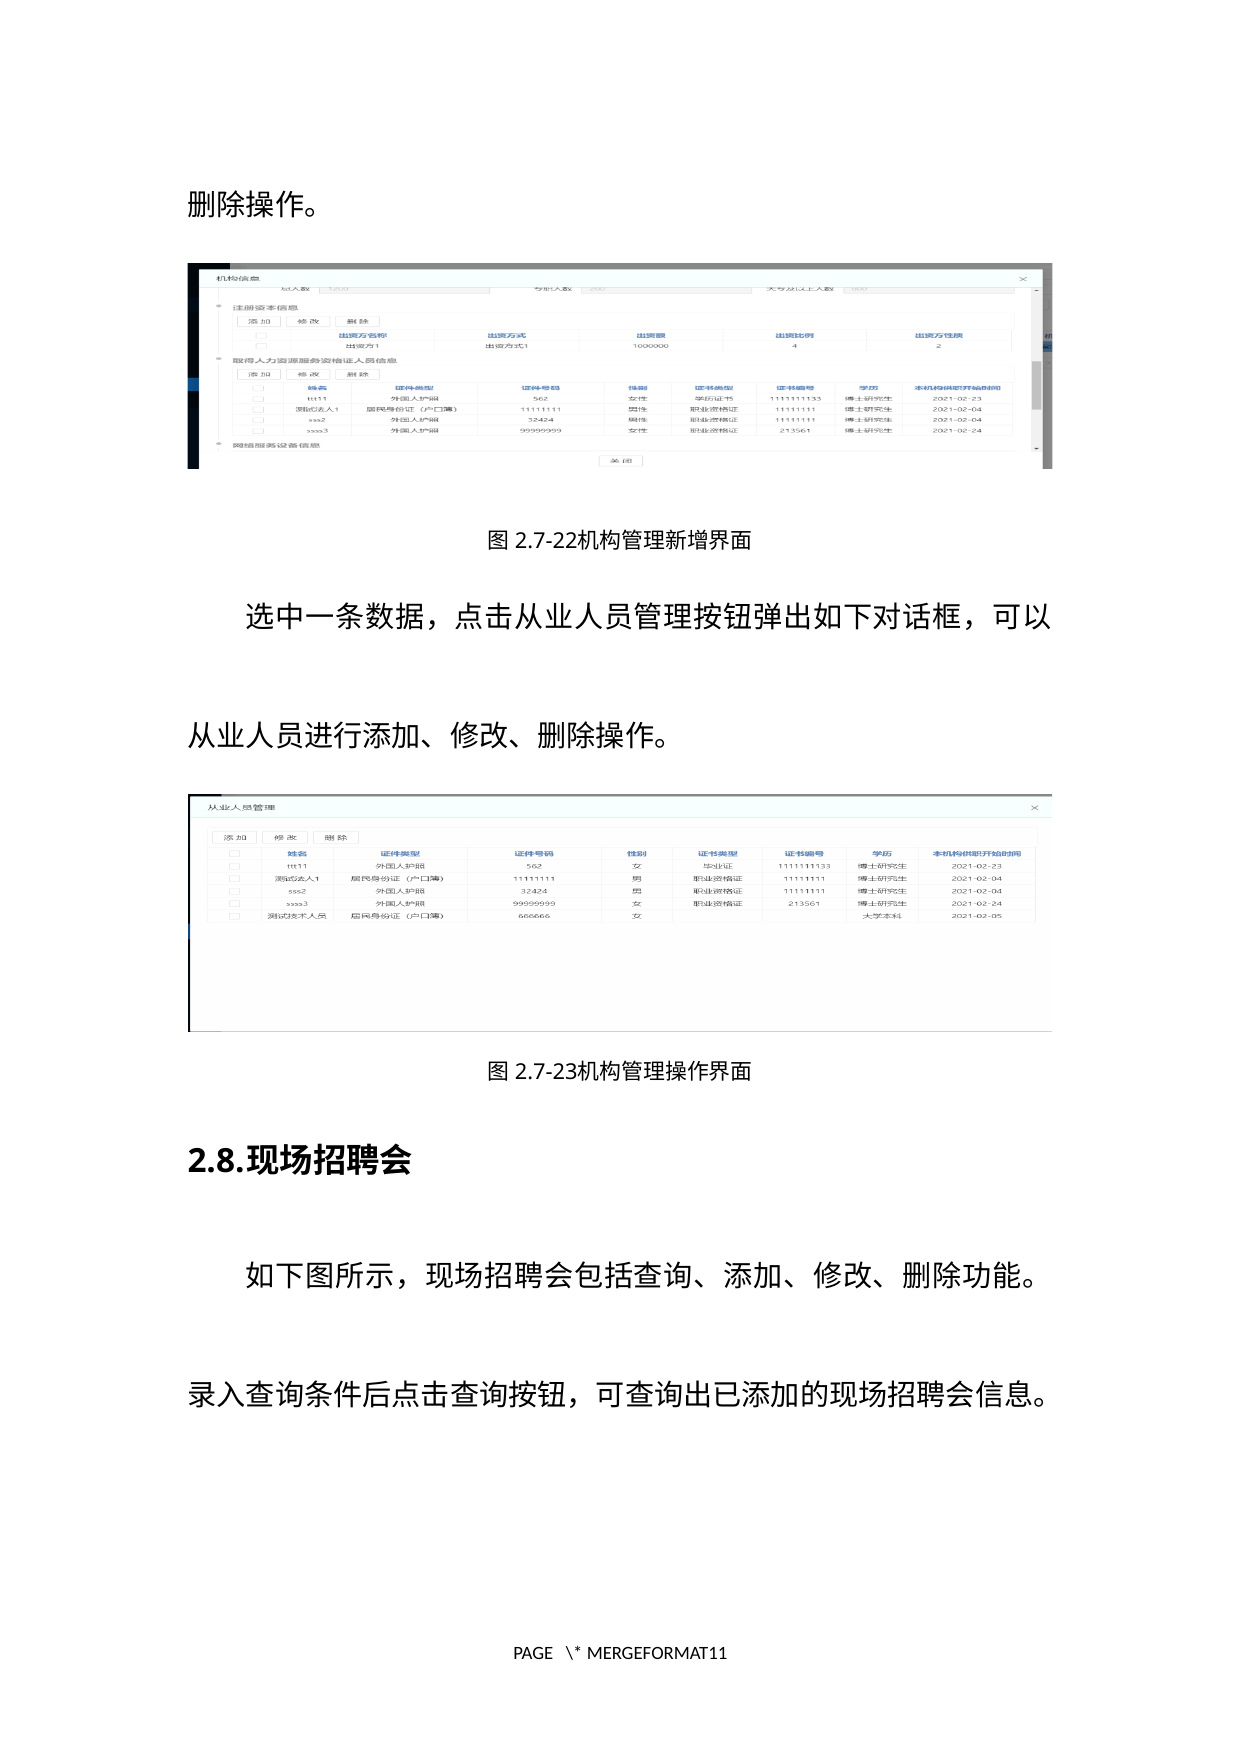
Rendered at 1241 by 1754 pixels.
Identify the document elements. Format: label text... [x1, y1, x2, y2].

text 选中一条数据，点击从业人员管理按钮弹出如下对话框，可以从业人员进行添加、修改、删除操作。 [187, 574, 1053, 773]
subtitle 现场招聘会 [187, 1118, 1053, 1197]
picture [187, 263, 1053, 469]
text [187, 163, 1053, 242]
picture [188, 794, 1053, 1032]
text 如下图所示，现场招聘会包括查询、添加、修改、删除功能。录入查询条件后点击查询按钮，可查询出已添加的现场招聘会信息。 [187, 1234, 1053, 1433]
